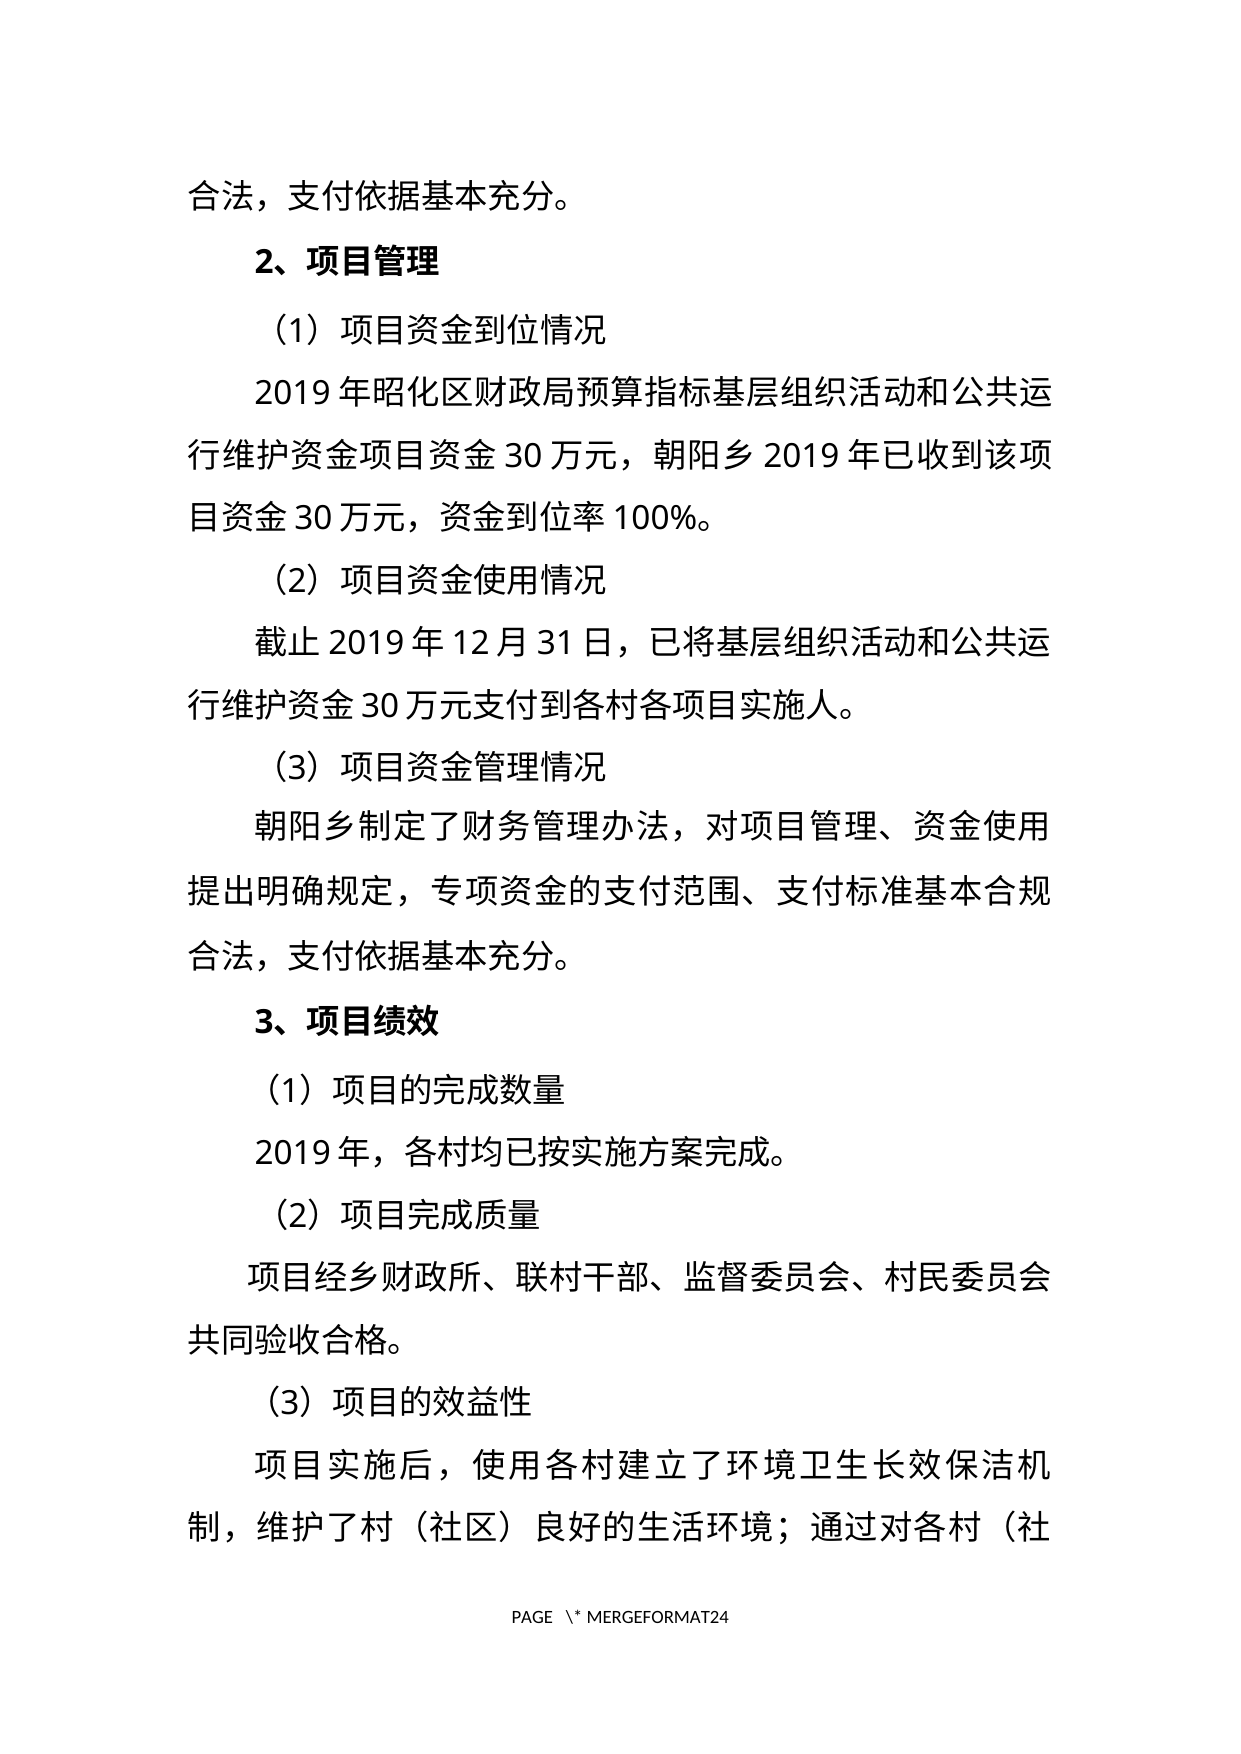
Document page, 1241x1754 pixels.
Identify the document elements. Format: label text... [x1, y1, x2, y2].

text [187, 162, 1053, 227]
text 2、项目管理 [187, 227, 1053, 292]
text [187, 1427, 1053, 1552]
text 朝阳乡制定了财务管理办法，对项目管理、资金使用提出明确规定，专项资金的支付范围、支付标准基本合规合法，支付依据基本充分。 [187, 792, 1053, 987]
text （2）项目完成质量 [187, 1177, 1053, 1239]
text （1）项目的完成数量 [187, 1052, 1053, 1114]
text （2）项目资金使用情况 [187, 542, 1053, 604]
text 截止2019年12月31日，已将基层组织活动和公共运行维护资金30万元支付到各村各项目实施人。 [187, 604, 1053, 729]
text 2019年昭化区财政局预算指标基层组织活动和公共运行维护资金项目资金30万元，朝阳乡2019年已收到该项目资金30万元，资金到位率100%。 [187, 354, 1053, 542]
text （3）项目资金管理情况 [187, 729, 1053, 792]
text 2019年，各村均已按实施方案完成。 [187, 1114, 1053, 1177]
text 项目经乡财政所、联村干部、监督委员会、村民委员会共同验收合格。 [187, 1239, 1053, 1364]
text （1）项目资金到位情况 [187, 292, 1053, 354]
text 3、项目绩效 [187, 987, 1053, 1052]
text （3）项目的效益性 [187, 1364, 1053, 1427]
